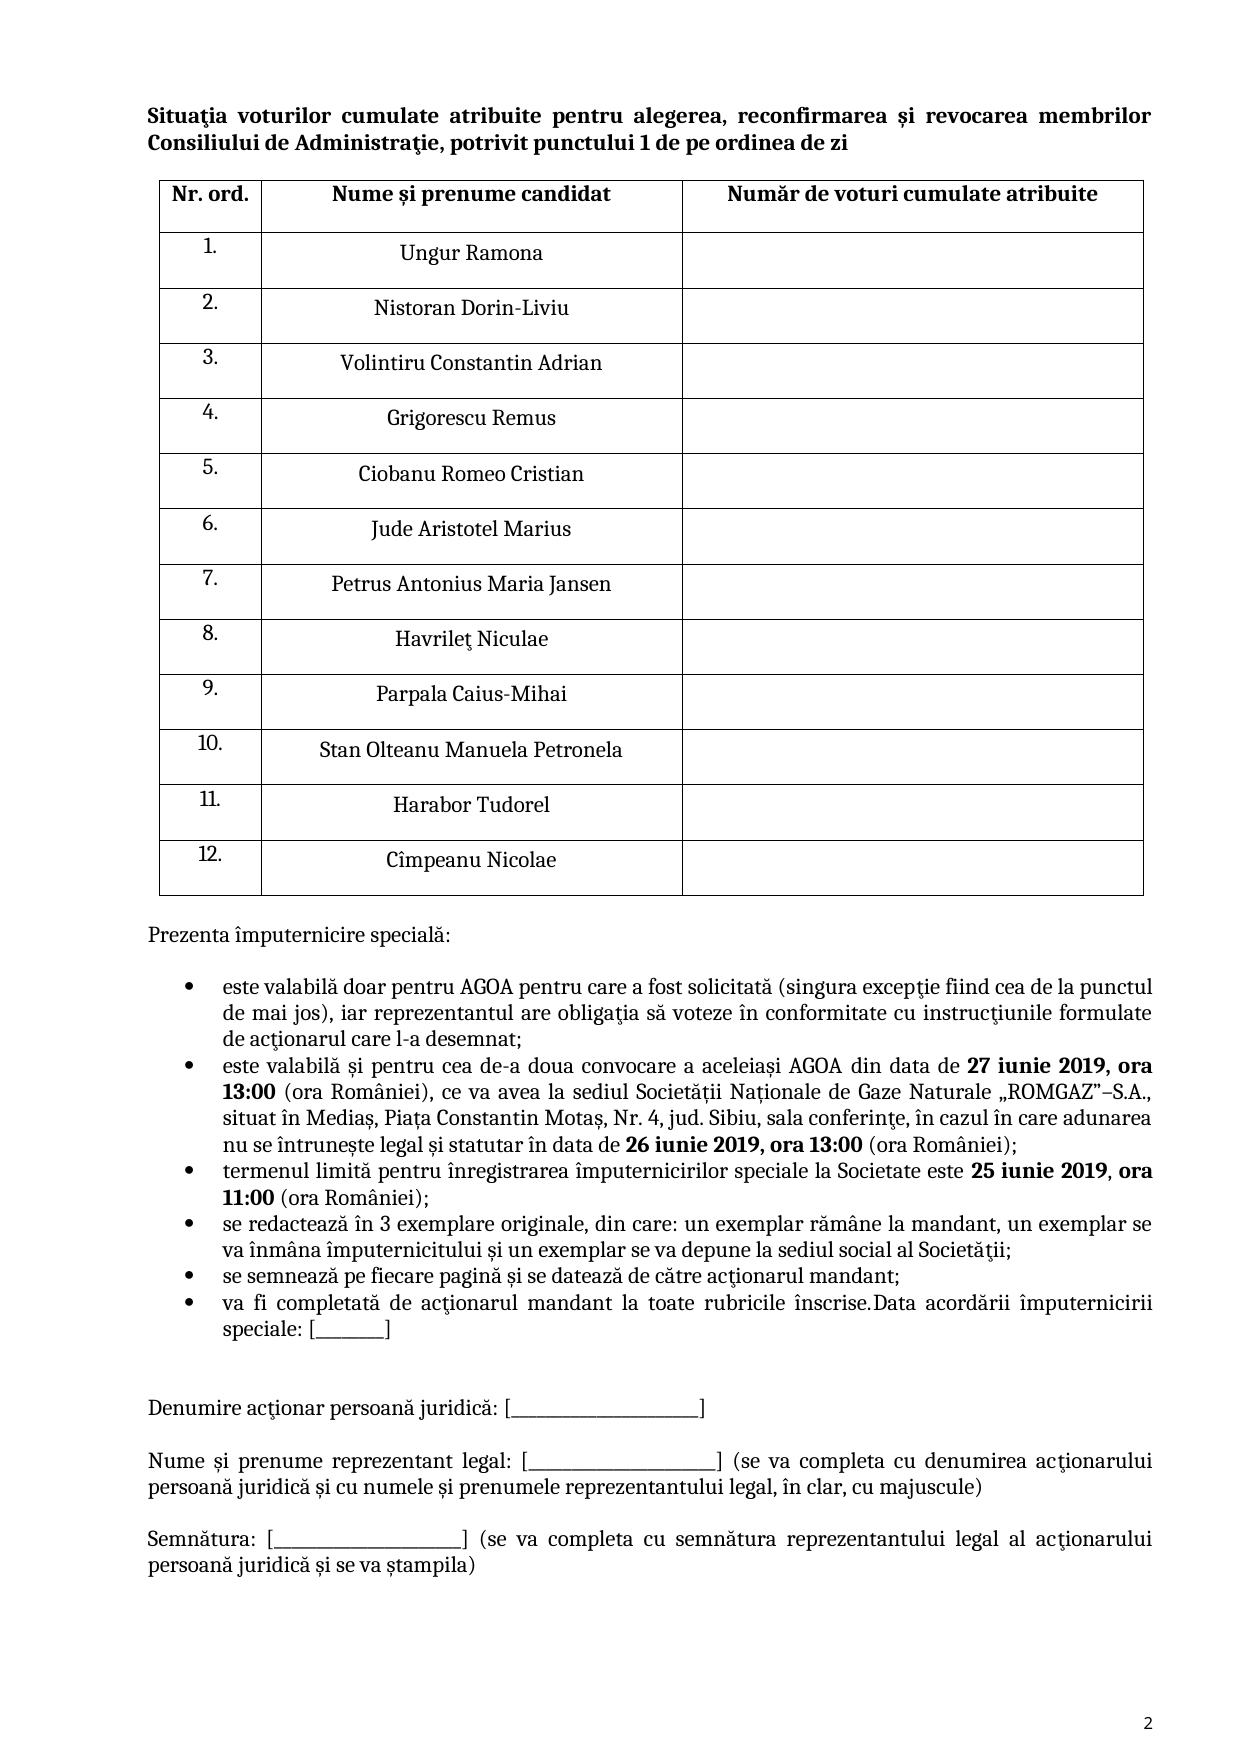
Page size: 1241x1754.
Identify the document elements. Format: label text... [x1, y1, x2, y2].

table_cell Stan Olteanu Manuela Petronela [262, 730, 682, 784]
table_cell [683, 509, 1143, 563]
text Semnătura: [______________________] (se va completa cu semnătura reprezentantului legal al acţionarului persoană juridică şi se va ştampila) [148, 1526, 1153, 1578]
table_cell 3. [160, 344, 261, 398]
table_cell [683, 344, 1143, 398]
table_cell 2. [160, 289, 261, 343]
table_cell Ungur Ramona [262, 233, 682, 287]
text Prezenta împuternicire specială: [148, 922, 1153, 948]
table_cell [683, 289, 1143, 343]
table_cell 4. [160, 399, 261, 453]
table_cell [683, 730, 1143, 784]
table_cell 5. [160, 454, 261, 508]
table_cell [683, 233, 1143, 287]
table_cell 12. [160, 841, 261, 895]
table_cell Nistoran Dorin-Liviu [262, 289, 682, 343]
table_cell [683, 399, 1143, 453]
table_header Nume și prenume candidat [262, 181, 682, 232]
table_cell Petrus Antonius Maria Jansen [262, 565, 682, 619]
list se redactează în 3 exemplare originale, din care: un exemplar rămâne la mandant, un exemplar se va înmâna împuternicitului şi un exemplar se va depune la sediul social al Societăţii; [185, 1211, 1153, 1263]
table_cell Havrileţ Niculae [262, 620, 682, 674]
list termenul limită pentru înregistrarea împuternicirilor speciale la Societate este 25 iunie 2019, ora 11:00 (ora României); [185, 1158, 1153, 1211]
table_cell 7. [160, 565, 261, 619]
table_cell [683, 620, 1143, 674]
list este valabilă doar pentru AGOA pentru care a fost solicitată (singura excepţie fiind cea de la punctul de mai jos), iar reprezentantul are obligaţia să voteze în conformitate cu instrucţiunile formulate de acţionarul care l-a desemnat; [185, 973, 1153, 1052]
text Denumire acţionar persoană juridică: [______________________] [148, 1395, 1153, 1421]
list este valabilă şi pentru cea de-a doua convocare a aceleiaşi AGOA din data de 27 iunie 2019, ora 13:00 (ora României), ce va avea la sediul Societății Naționale de Gaze Naturale „ROMGAZ”–S.A., situat în Mediaş, Piața Constantin Motaș, Nr. 4, jud. Sibiu, sala conferinţe, în cazul în care adunarea nu se întruneşte legal şi statutar în data de 26 iunie 2019, ora 13:00 (ora României); [185, 1052, 1153, 1158]
table_header Număr de voturi cumulate atribuite [683, 181, 1143, 232]
table_cell Volintiru Constantin Adrian [262, 344, 682, 398]
table_header Nr. ord. [160, 181, 261, 232]
table_cell [683, 565, 1143, 619]
table_cell 11. [160, 785, 261, 839]
list se semnează pe fiecare pagină şi se datează de către acţionarul mandant; [185, 1263, 1153, 1290]
table_cell [683, 675, 1143, 729]
text Nume şi prenume reprezentant legal: [______________________] (se va completa cu denumirea acţionarului persoană juridică şi cu numele şi prenumele reprezentantului legal, în clar, cu majuscule) [148, 1448, 1153, 1501]
list va fi completată de acţionarul mandant la toate rubricile înscrise.Data acordării împuternicirii speciale: [________] [185, 1290, 1153, 1342]
table_cell 6. [160, 509, 261, 563]
table_cell Grigorescu Remus [262, 399, 682, 453]
table_cell 8. [160, 620, 261, 674]
table_cell 10. [160, 730, 261, 784]
table_cell 1. [160, 233, 261, 287]
table_cell Parpala Caius-Mihai [262, 675, 682, 729]
table_cell Cîmpeanu Nicolae [262, 841, 682, 895]
table_cell Harabor Tudorel [262, 785, 682, 839]
table_cell 9. [160, 675, 261, 729]
text Situaţia voturilor cumulate atribuite pentru alegerea, reconfirmarea şi revocarea membrilor Consiliului de Administraţie, potrivit punctului 1 de pe ordinea de zi [148, 103, 1153, 156]
table_cell Jude Aristotel Marius [262, 509, 682, 563]
table_cell [683, 454, 1143, 508]
table_cell Ciobanu Romeo Cristian [262, 454, 682, 508]
table_cell [683, 785, 1143, 839]
table_cell [683, 841, 1143, 895]
